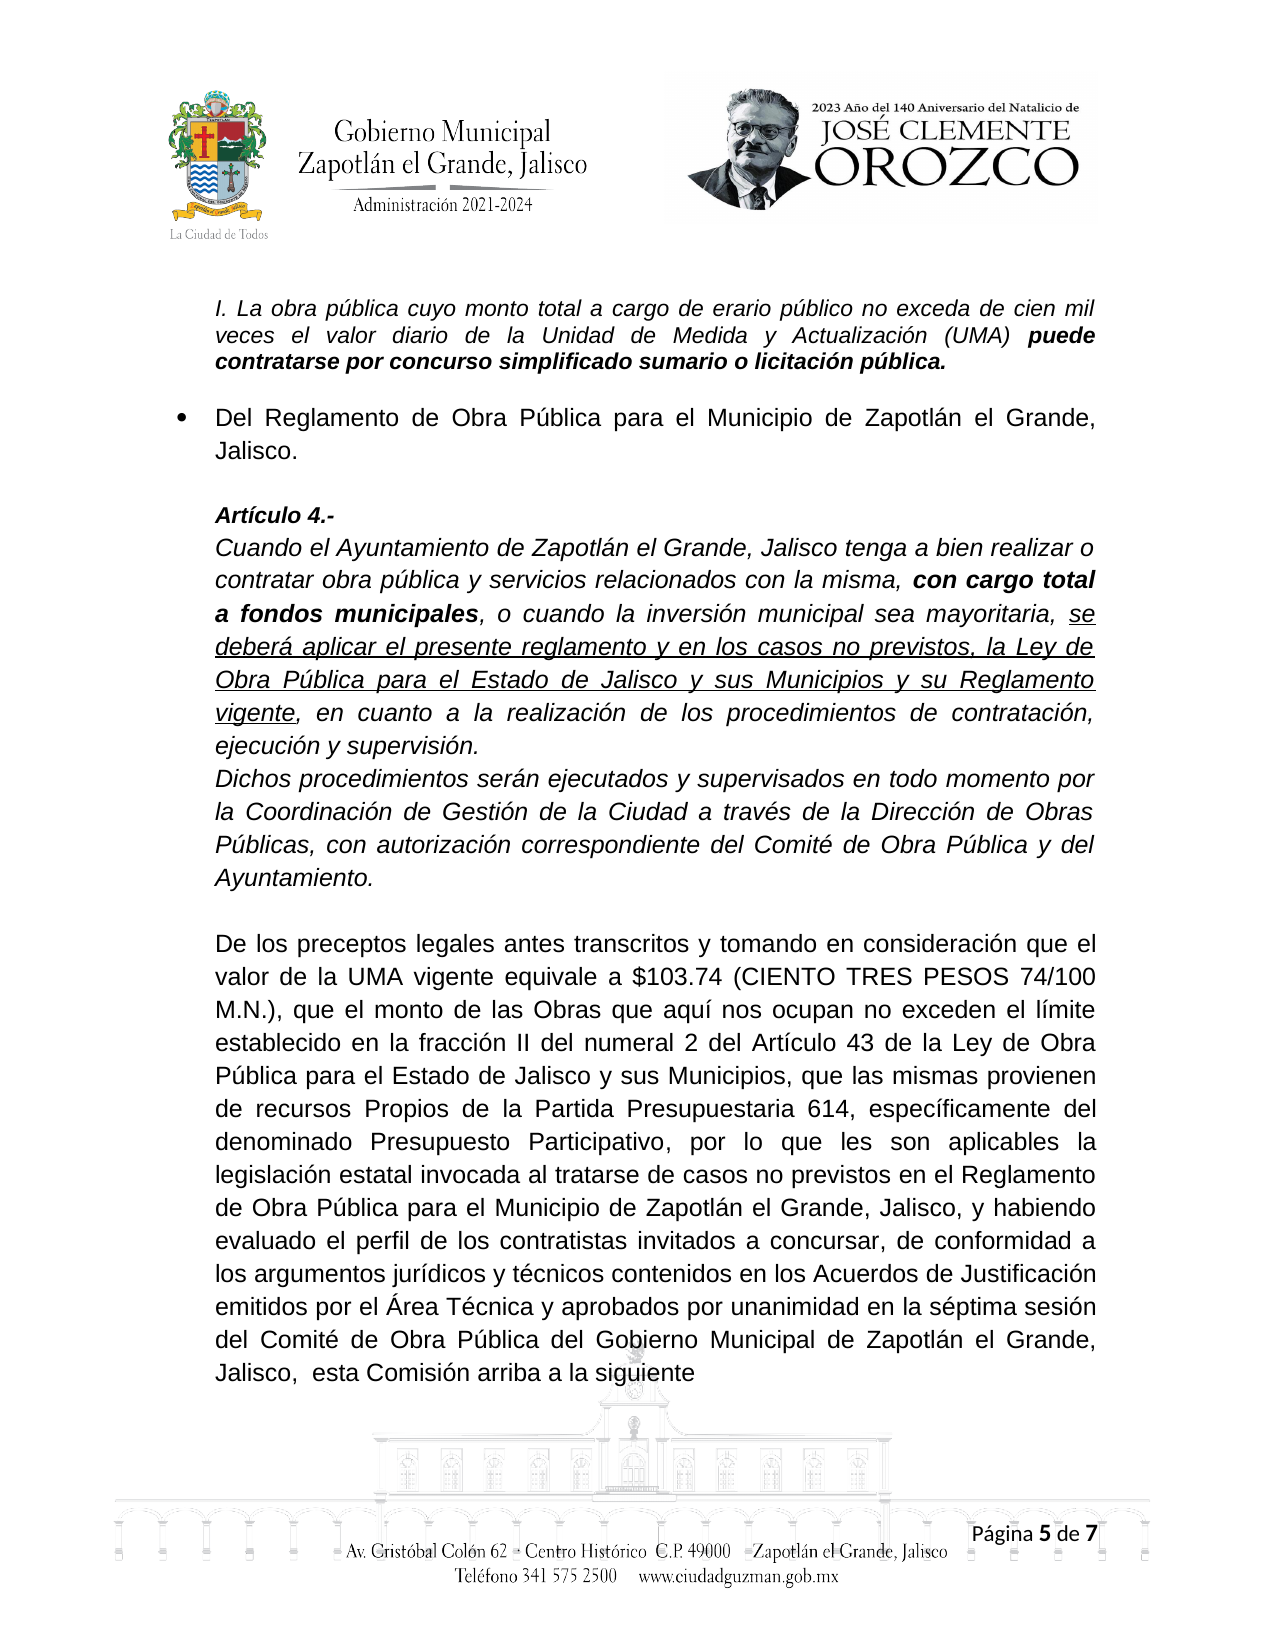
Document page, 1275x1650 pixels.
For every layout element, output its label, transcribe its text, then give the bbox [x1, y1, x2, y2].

text I. La obra pública cuyo monto total a cargo de erario público no exceda de cien mil veces el valor diario de la Unidad de Medida y Actualización (UMA) puede contratarse por concurso simplificado sumario o licitación pública. [215, 295, 1098, 374]
text Artículo 4.- [215, 502, 1098, 529]
picture [103, 45, 1161, 1629]
list Cuando el Ayuntamiento de Zapotlán el Grande, Jalisco tenga a bien realizar o contratar obra pública y servicios relacionados con la misma, con cargo total a fondos municipales, o cuando la inversión municipal sea mayoritaria, se deberá aplicar el presente reglamento y en los casos no previstos, la Ley de Obra Pública para el Estado de Jalisco y sus Municipios y su Reglamento vigente, en cuanto a la realización de los procedimientos de contratación, ejecución y supervisión. [215, 532, 1098, 759]
list Del Reglamento de Obra Pública para el Municipio de Zapotlán el Grande, Jalisco. [177, 403, 1098, 465]
list De los preceptos legales antes transcritos y tomando en consideración que el valor de la UMA vigente equivale a $103.74 (CIENTO TRES PESOS 74/100 M.N.), que el monto de las Obras que aquí nos ocupan no exceden el límite establecido en la fracción II del numeral 2 del Artículo 43 de la Ley de Obra Pública para el Estado de Jalisco y sus Municipios, que las mismas provienen de recursos Propios de la Partida Presupuestaria 614, específicamente del denominado Presupuesto Participativo, por lo que les son aplicables la legislación estatal invocada al tratarse de casos no previstos en el Reglamento de Obra Pública para el Municipio de Zapotlán el Grande, Jalisco, y habiendo evaluado el perfil de los contratistas invitados a concursar, de conformidad a los argumentos jurídicos y técnicos contenidos en los Acuerdos de Justificación emitidos por el Área Técnica y aprobados por unanimidad en la séptima sesión del Comité de Obra Pública del Gobierno Municipal de Zapotlán el Grande, Jalisco, esta Comisión arriba a la siguiente [215, 929, 1098, 1387]
list Dichos procedimientos serán ejecutados y supervisados en todo momento por la Coordinación de Gestión de la Ciudad a través de la Dirección de Obras Públicas, con autorización correspondiente del Comité de Obra Pública y del Ayuntamiento. [215, 764, 1098, 891]
